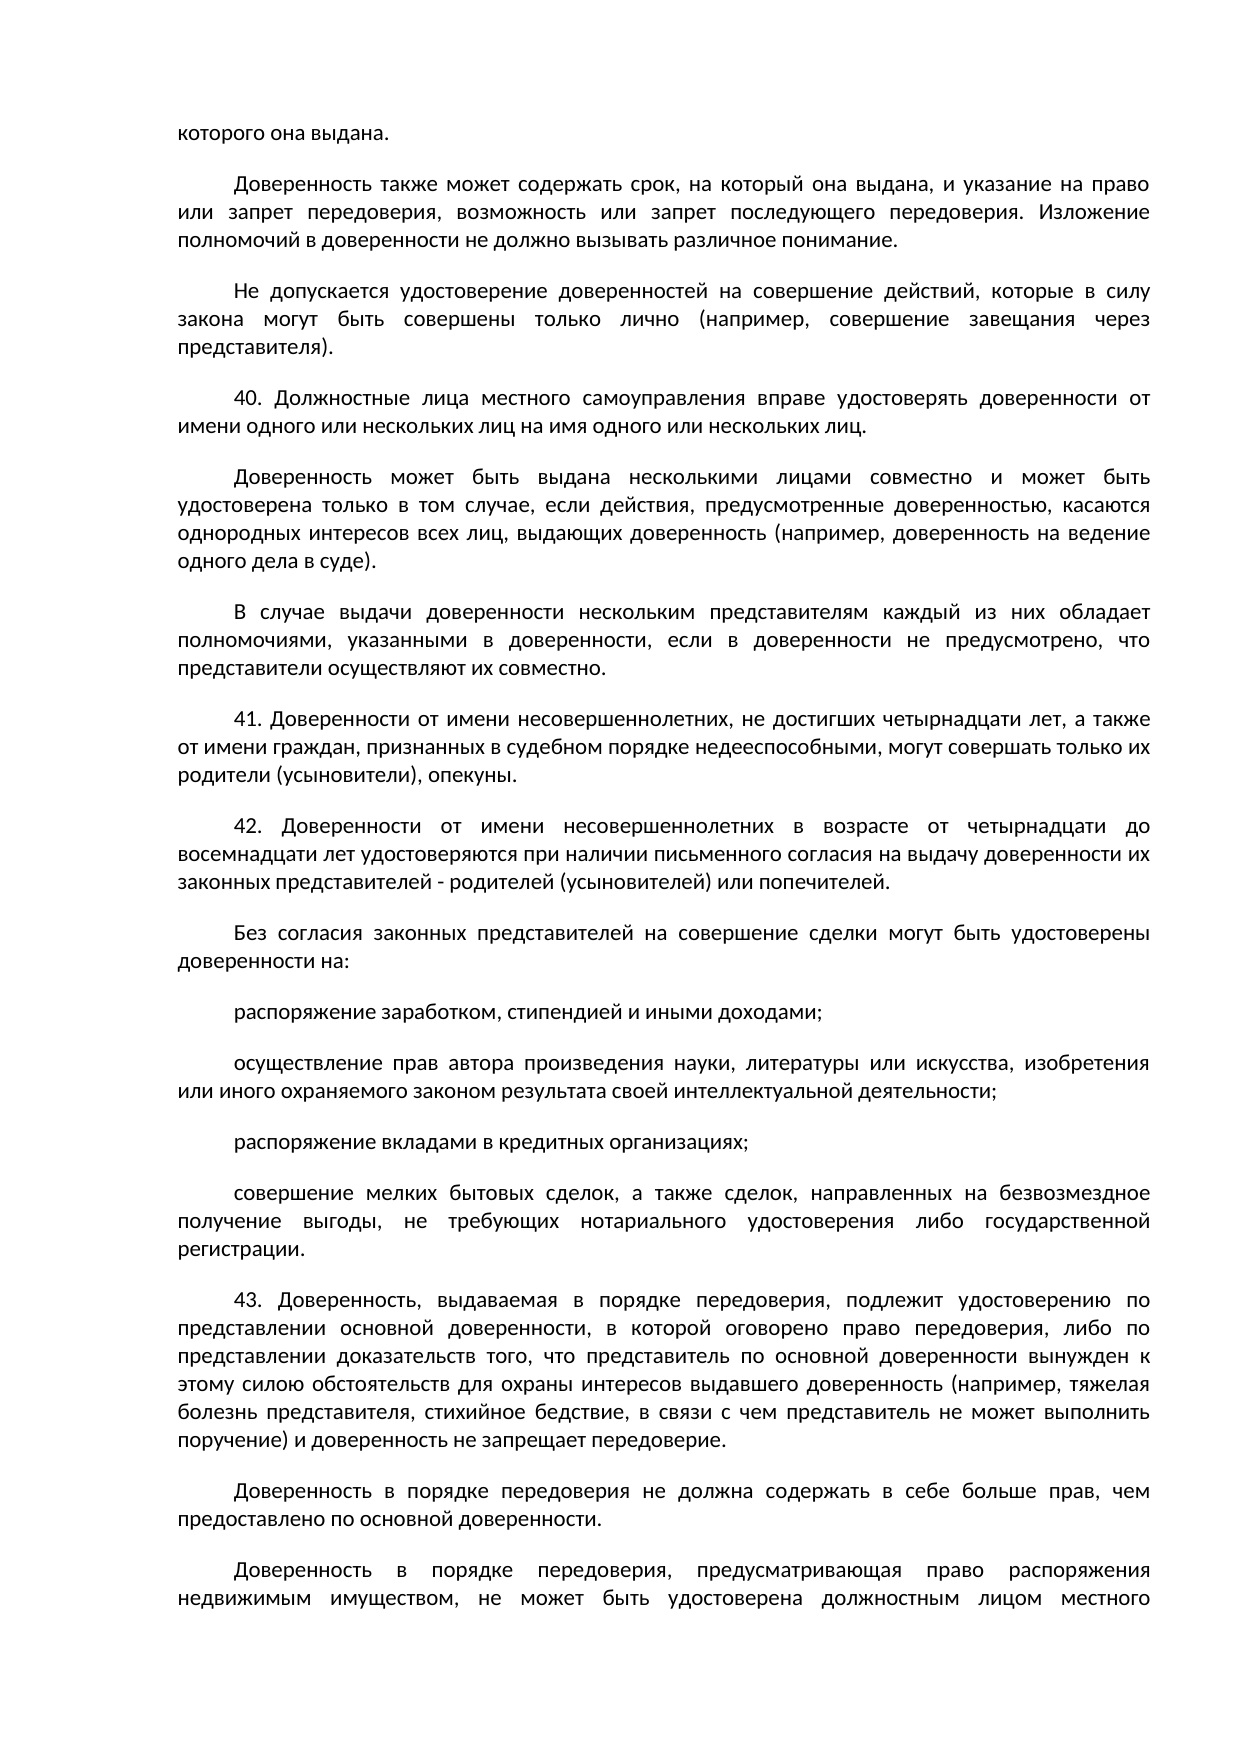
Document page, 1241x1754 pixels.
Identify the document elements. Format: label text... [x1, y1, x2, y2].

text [177, 1555, 1152, 1611]
text 41. Доверенности от имени несовершеннолетних, не достигших четырнадцати лет, а также от имени граждан, признанных в судебном порядке недееспособными, могут совершать только их родители (усыновители), опекуны. [177, 704, 1152, 788]
text 42. Доверенности от имени несовершеннолетних в возрасте от четырнадцати до восемнадцати лет удостоверяются при наличии письменного согласия на выдачу доверенности их законных представителей - родителей (усыновителей) или попечителей. [177, 811, 1152, 895]
text Без согласия законных представителей на совершение сделки могут быть удостоверены доверенности на: [177, 918, 1152, 974]
text В случае выдачи доверенности нескольким представителям каждый из них обладает полномочиями, указанными в доверенности, если в доверенности не предусмотрено, что представители осуществляют их совместно. [177, 597, 1152, 681]
text совершение мелких бытовых сделок, а также сделок, направленных на безвозмездное получение выгоды, не требующих нотариального удостоверения либо государственной регистрации. [177, 1178, 1152, 1262]
text распоряжение вкладами в кредитных организациях; [177, 1127, 1152, 1155]
text Доверенность в порядке передоверия не должна содержать в себе больше прав, чем предоставлено по основной доверенности. [177, 1476, 1152, 1532]
text Доверенность также может содержать срок, на который она выдана, и указание на право или запрет передоверия, возможность или запрет последующего передоверия. Изложение полномочий в доверенности не должно вызывать различное понимание. [177, 169, 1152, 253]
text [177, 118, 1152, 146]
text Доверенность может быть выдана несколькими лицами совместно и может быть удостоверена только в том случае, если действия, предусмотренные доверенностью, касаются однородных интересов всех лиц, выдающих доверенность (например, доверенность на ведение одного дела в суде). [177, 462, 1152, 574]
text 43. Доверенность, выдаваемая в порядке передоверия, подлежит удостоверению по представлении основной доверенности, в которой оговорено право передоверия, либо по представлении доказательств того, что представитель по основной доверенности вынужден к этому силою обстоятельств для охраны интересов выдавшего доверенность (например, тяжелая болезнь представителя, стихийное бедствие, в связи с чем представитель не может выполнить поручение) и доверенность не запрещает передоверие. [177, 1285, 1152, 1453]
text распоряжение заработком, стипендией и иными доходами; [177, 997, 1152, 1025]
text 40. Должностные лица местного самоуправления вправе удостоверять доверенности от имени одного или нескольких лиц на имя одного или нескольких лиц. [177, 383, 1152, 439]
text осуществление прав автора произведения науки, литературы или искусства, изобретения или иного охраняемого законом результата своей интеллектуальной деятельности; [177, 1048, 1152, 1104]
text Не допускается удостоверение доверенностей на совершение действий, которые в силу закона могут быть совершены только лично (например, совершение завещания через представителя). [177, 276, 1152, 360]
